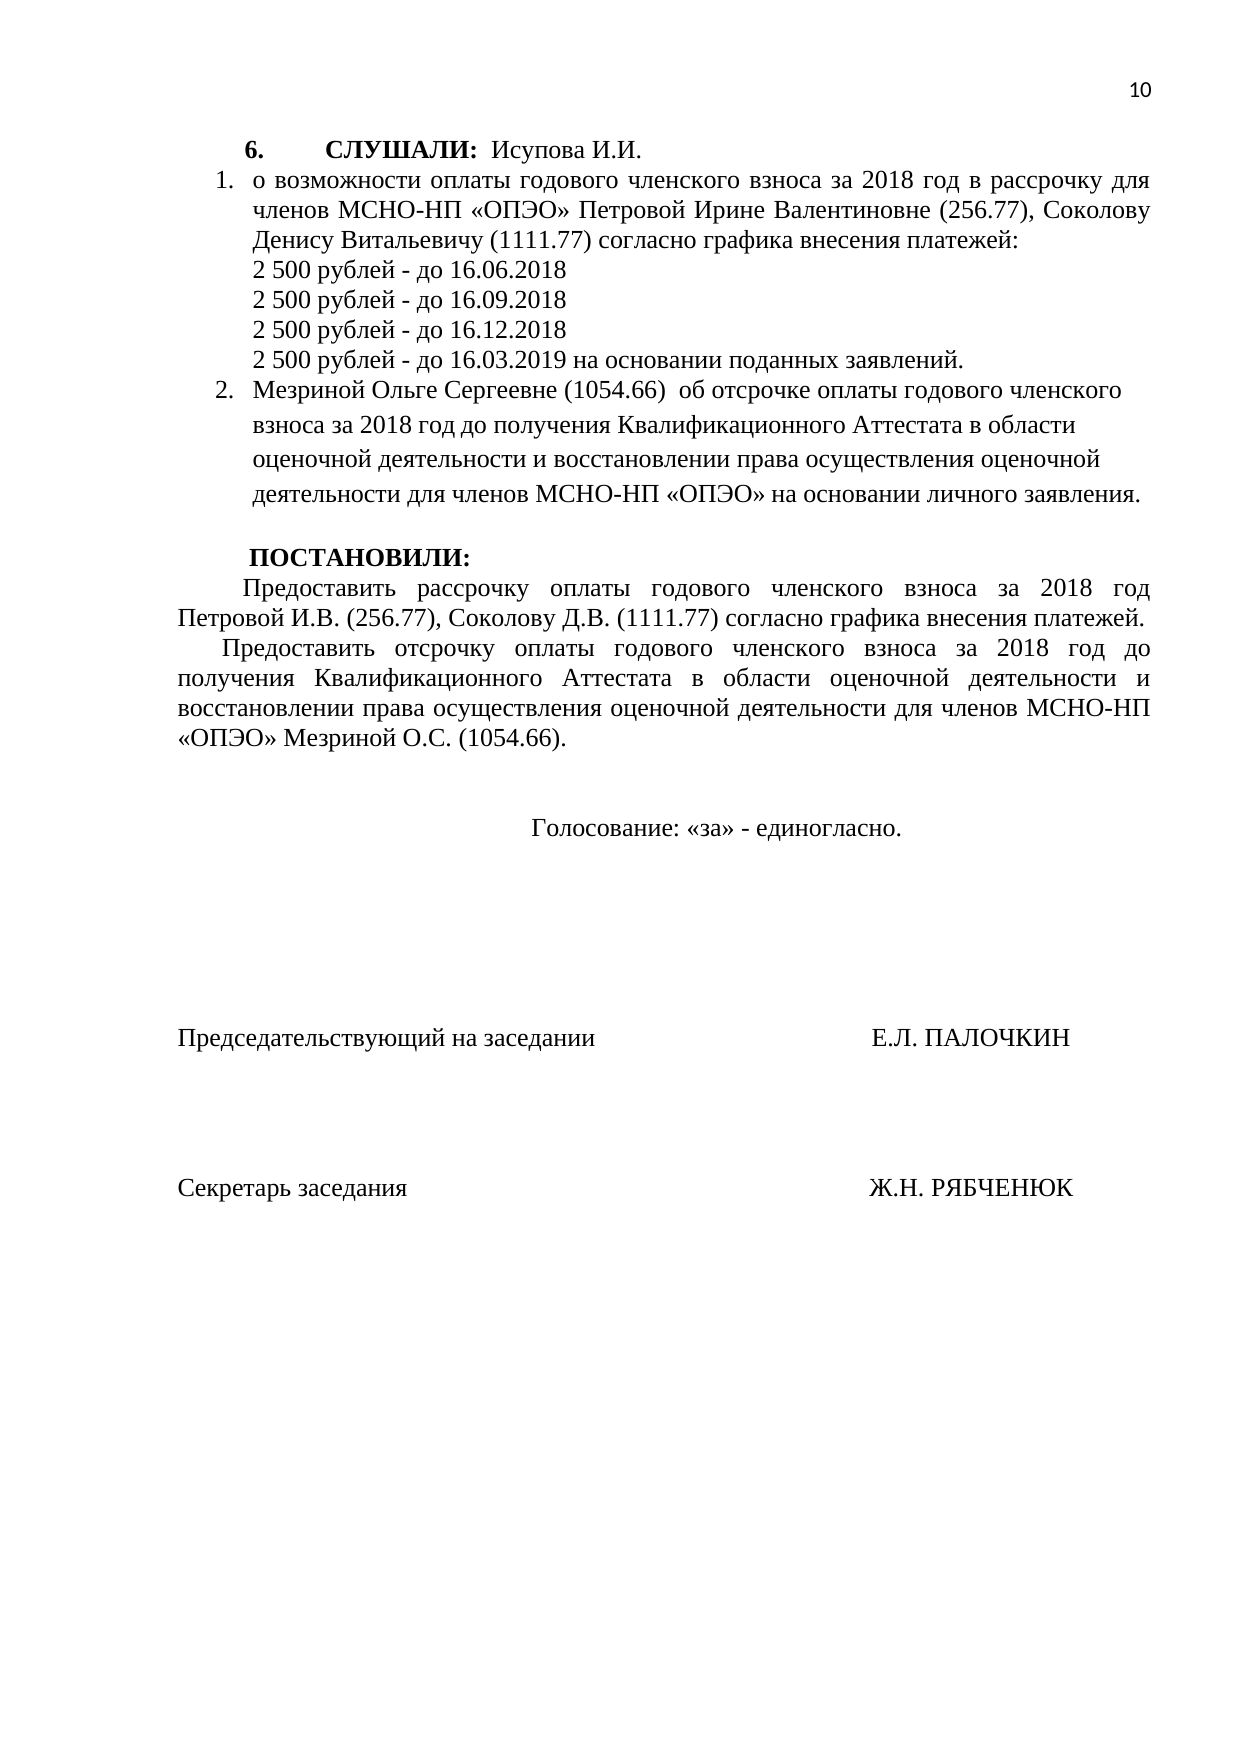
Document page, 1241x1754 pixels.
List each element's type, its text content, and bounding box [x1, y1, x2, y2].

text Секретарь заседания Ж.Н. РЯБЧЕНЮК [177, 1172, 1152, 1202]
text ПОСТАНОВИЛИ: [177, 542, 1152, 572]
list 2 500 рублей - до 16.06.2018 [252, 254, 1152, 284]
list СЛУШАЛИ: Исупова И.И. [177, 134, 1152, 164]
list о возможности оплаты годового членского взноса за 2018 год в рассрочку для членов МСНО-НП «ОПЭО» Петровой Ирине Валентиновне (256.77), Соколову Денису Витальевичу (1111.77) согласно графика внесения платежей: [215, 164, 1152, 254]
list 2 500 рублей - до 16.12.2018 [252, 314, 1152, 344]
list 2 500 рублей - до 16.09.2018 [252, 284, 1152, 314]
text Предоставить отсрочку оплаты годового членского взноса за 2018 год до получения Квалификационного Аттестата в области оценочной деятельности и восстановлении права осуществления оценочной деятельности для членов МСНО-НП «ОПЭО» Мезриной О.С. (1054.66). [177, 632, 1152, 752]
text Предоставить рассрочку оплаты годового членского взноса за 2018 год Петровой И.В. (256.77), Соколову Д.В. (1111.77) согласно графика внесения платежей. [177, 572, 1152, 632]
list Мезриной Ольге Сергеевне (1054.66) об отсрочке оплаты годового членского взноса за 2018 год до получения Квалификационного Аттестата в области оценочной деятельности и восстановлении права осуществления оценочной деятельности для членов МСНО-НП «ОПЭО» на основании личного заявления. [215, 374, 1152, 508]
text Председательствующий на заседании Е.Л. ПАЛОЧКИН [177, 1022, 1152, 1052]
list Голосование: «за» - единогласно. [282, 812, 1152, 842]
list 2 500 рублей - до 16.03.2019 на основании поданных заявлений. [252, 344, 1152, 374]
